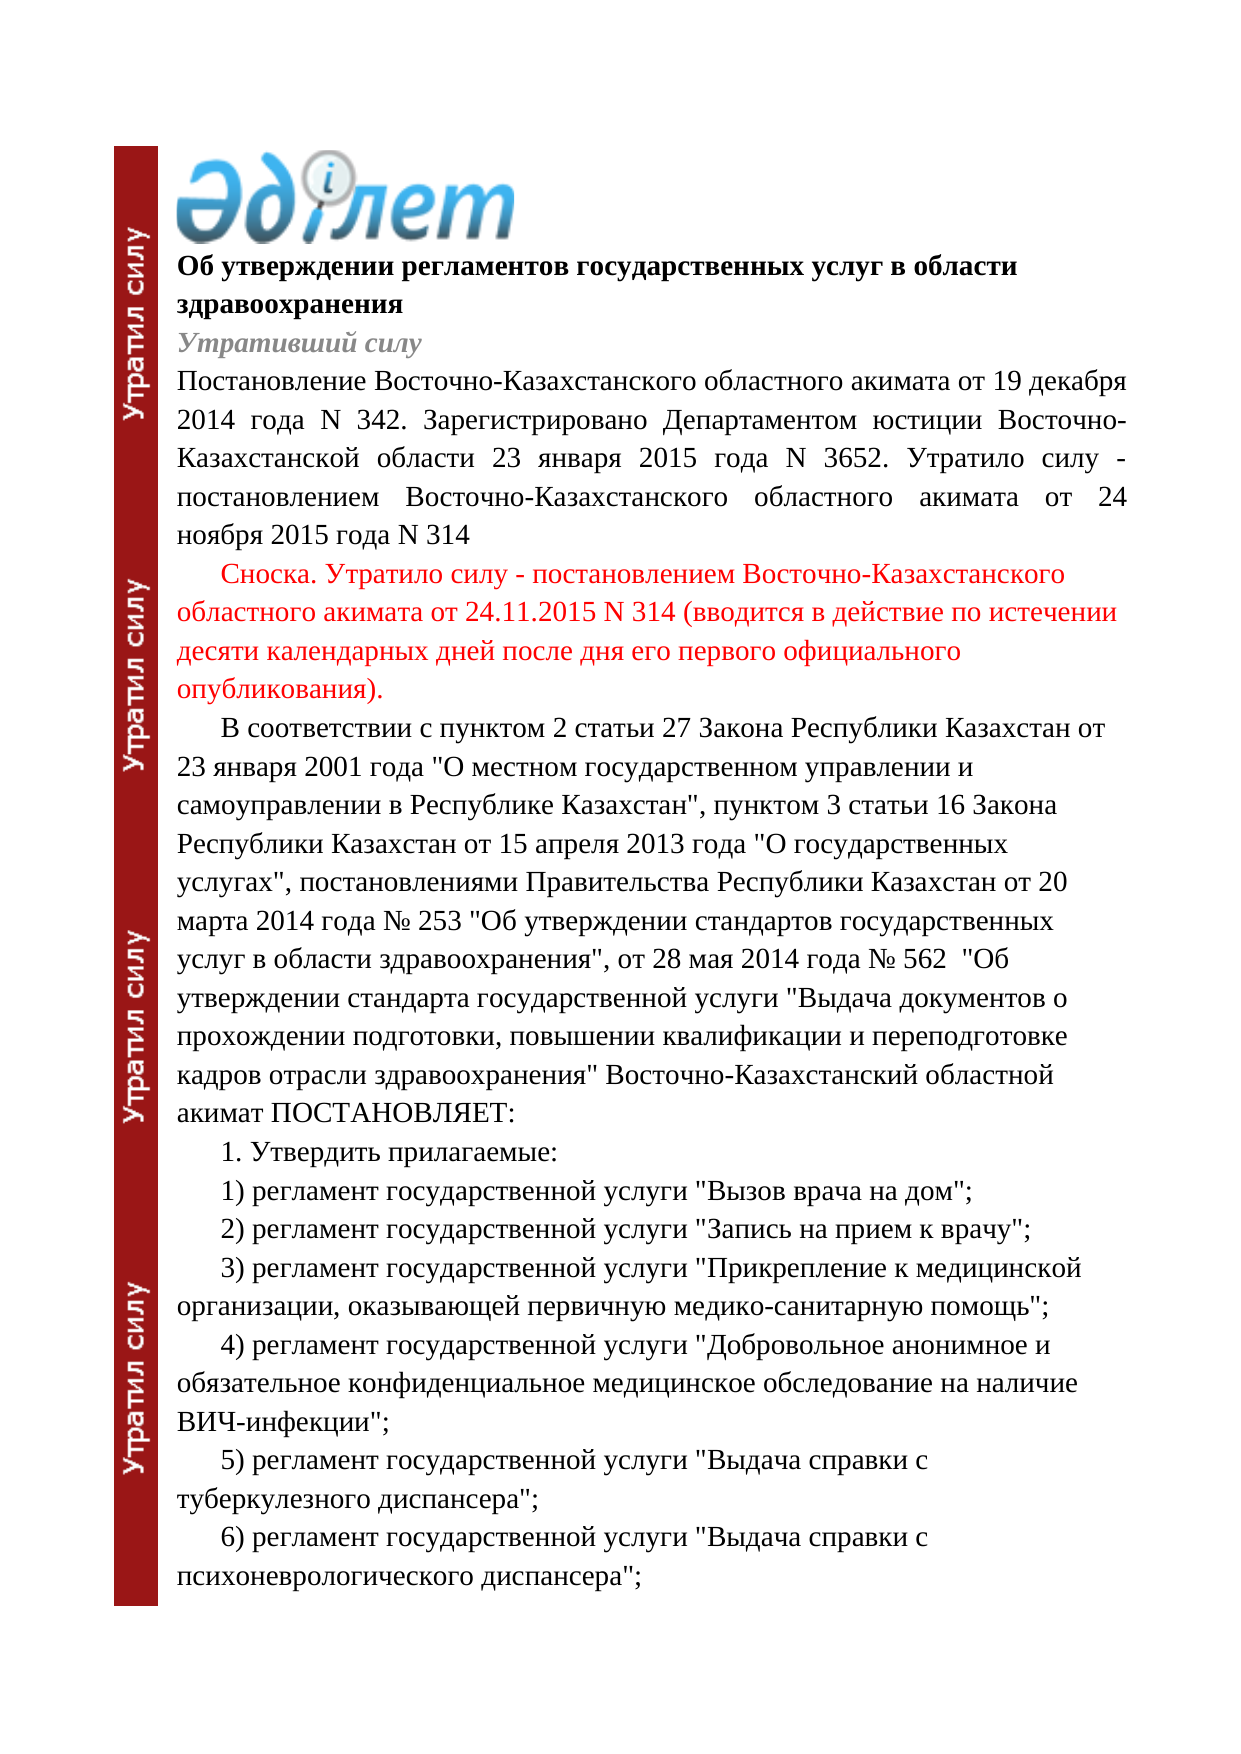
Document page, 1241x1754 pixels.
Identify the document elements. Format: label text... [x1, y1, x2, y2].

picture [114, 1592, 158, 1606]
picture [176, 150, 515, 244]
text Постановление Восточно-Казахстанского областного акимата от 19 декабря 2014 года N 342. Зарегистрировано Департаментом юстиции Восточно-Казахстанской области 23 января 2015 года N 3652. Утратило силу - постановлением Восточно-Казахстанского областного акимата от 24 ноября 2015 года N 314 [112, 363, 1128, 551]
picture [114, 358, 158, 363]
picture [114, 146, 158, 248]
text Об утверждении регламентов государственных услуг в области здравоохранения [112, 248, 1128, 320]
text Утративший силу [112, 325, 1128, 358]
picture [114, 320, 158, 325]
picture [114, 551, 158, 556]
